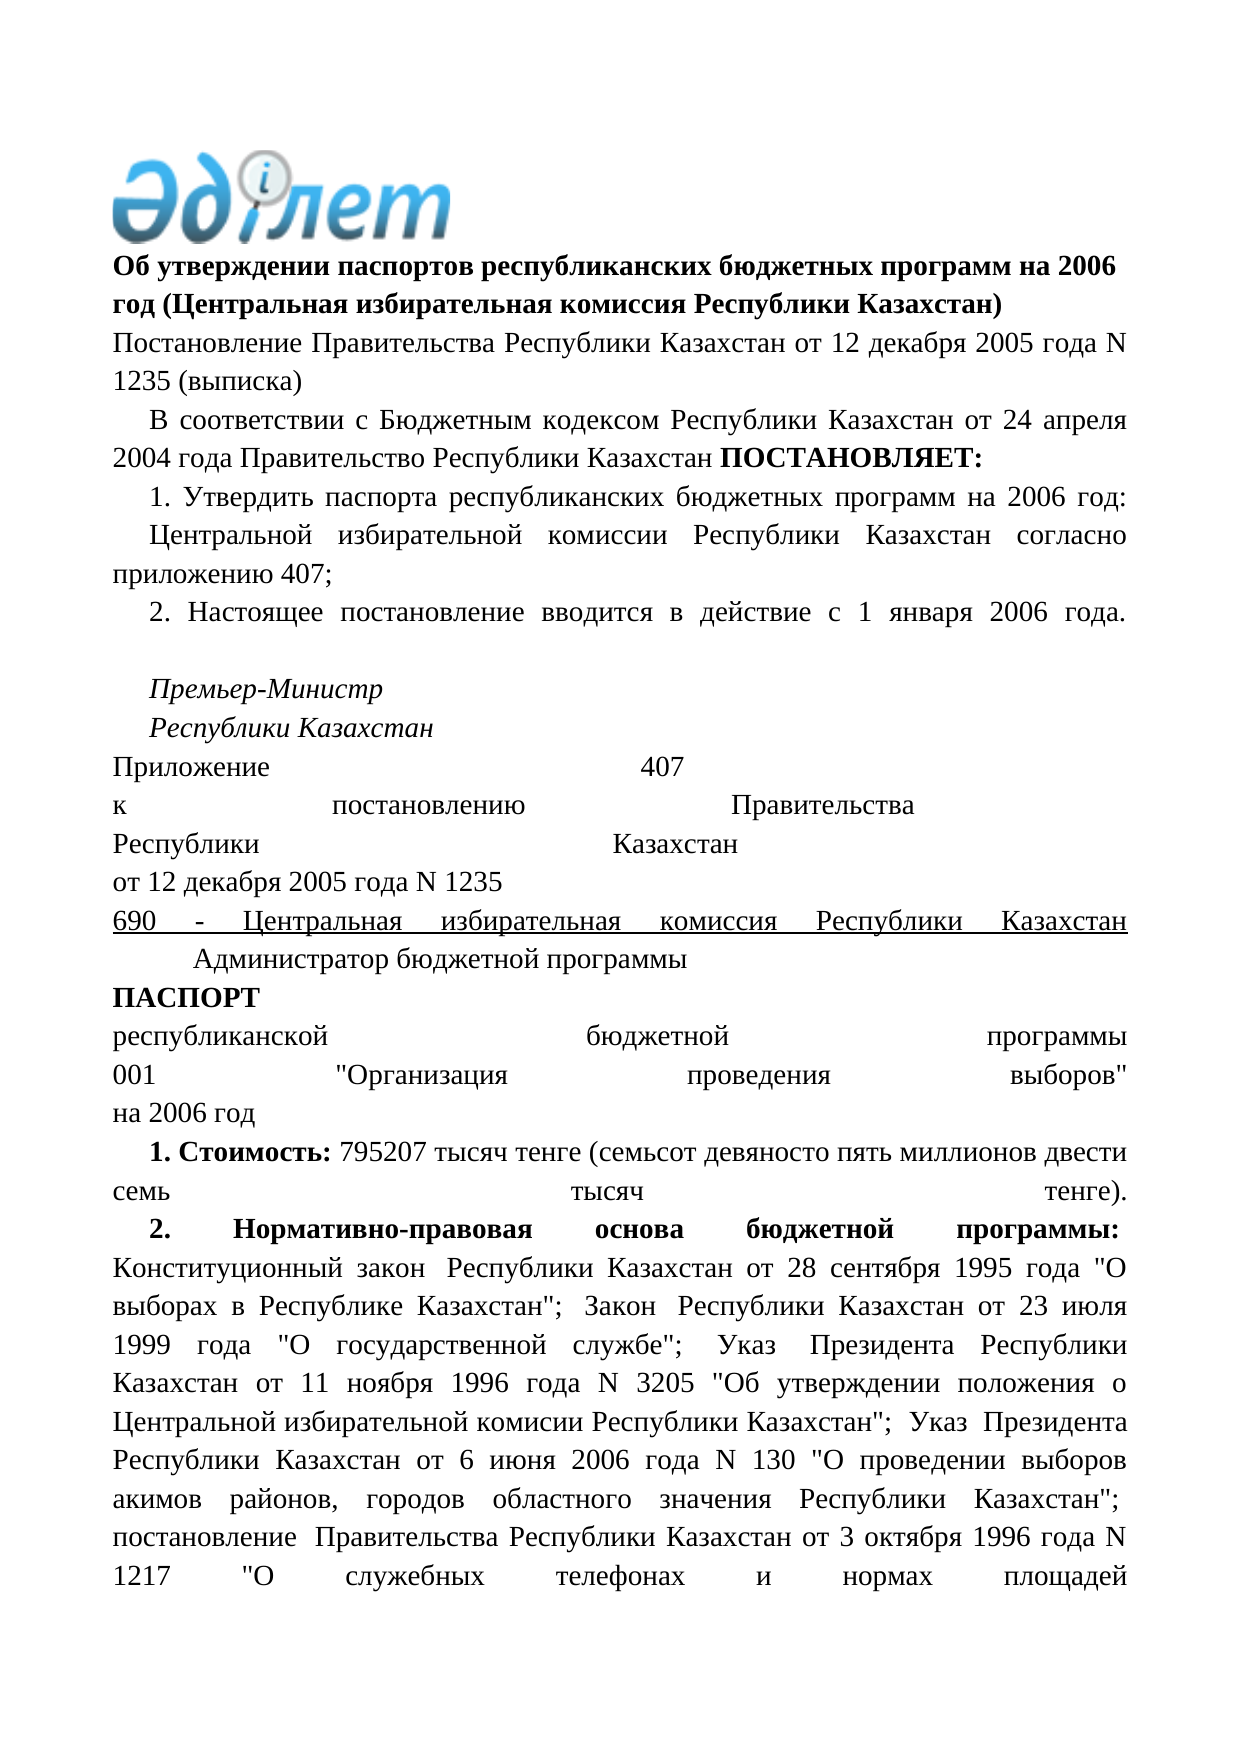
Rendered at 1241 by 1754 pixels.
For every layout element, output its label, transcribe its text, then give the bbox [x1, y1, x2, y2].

text 690 - Центральная избирательная комиссия Республики Казахстан Администратор бюджетной программы [112, 933, 1128, 975]
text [112, 1134, 1128, 1592]
text Об утверждении паспортов республиканских бюджетных программ на 2006 год (Центральная избирательная комиссия Республики Казахстан) [112, 248, 1128, 320]
text Постановление Правительства Республики Казахстан от 12 декабря 2005 года N 1235 (выписка) [112, 325, 1128, 397]
picture [112, 150, 451, 244]
text 1. Утвердить паспорта республиканских бюджетных программ на 2006 год: Центральной избирательной комиссии Республики Казахстан согласно приложению 407; [112, 479, 1128, 589]
text 2. Настоящее постановление вводится в действие с 1 января 2006 года. Премьер-Министр Республики Казахстан [112, 594, 1128, 744]
text 690 - Центральная избирательная комиссия Республики Казахстан Администратор бюджетной программы [112, 903, 1128, 932]
text Приложение 407 к постановлению Правительства Республики Казахстан от 12 декабря 2005 года N 1235 [112, 749, 1128, 898]
text ПАСПОРТ республиканской бюджетной программы 001 "Организация проведения выборов" на 2006 год [112, 980, 1128, 1129]
text В соответствии с Бюджетным кодексом Республики Казахстан от 24 апреля 2004 года Правительство Республики Казахстан ПОСТАНОВЛЯЕТ: [112, 402, 1128, 474]
